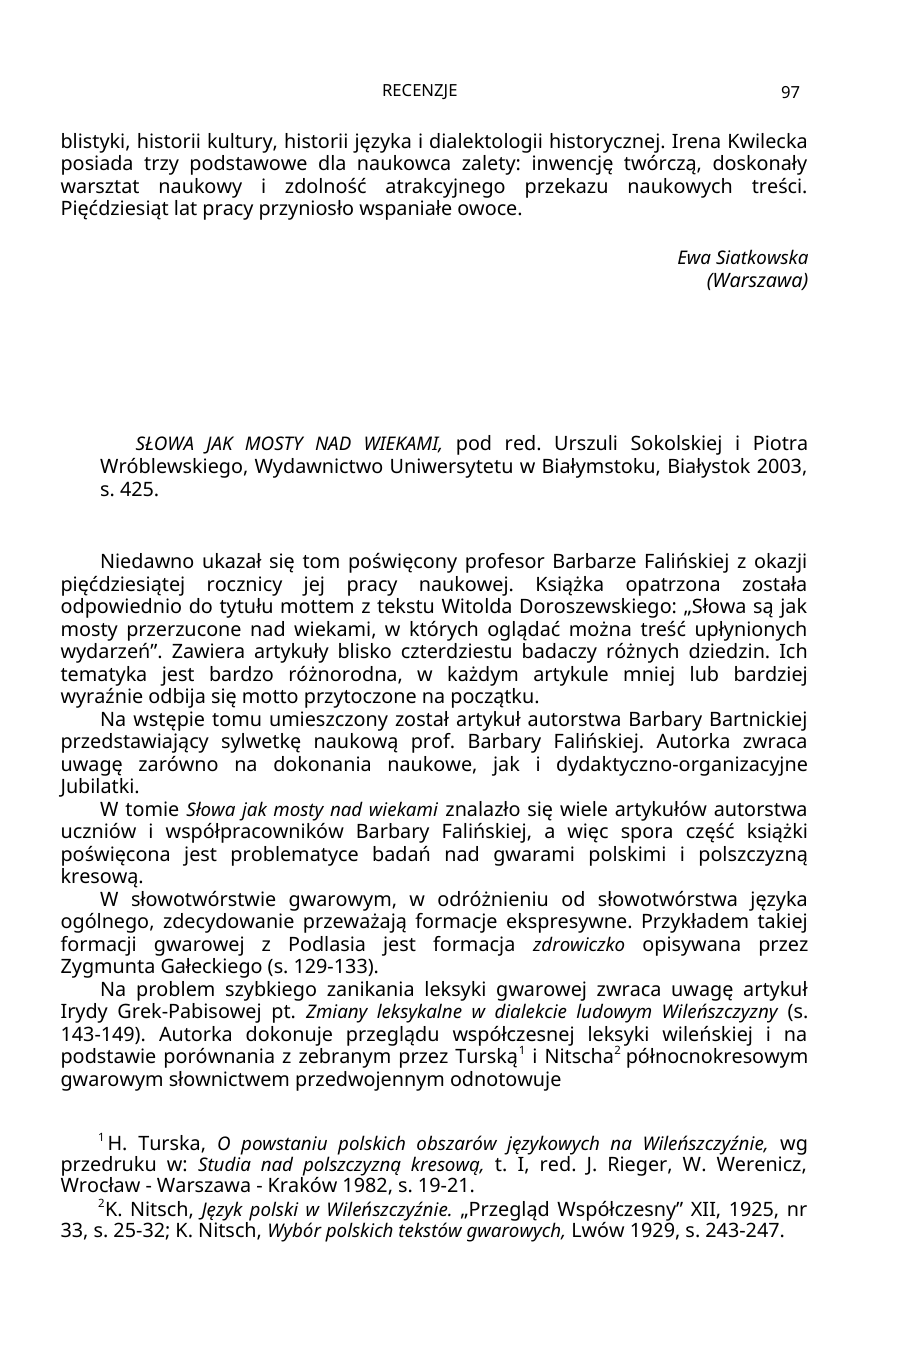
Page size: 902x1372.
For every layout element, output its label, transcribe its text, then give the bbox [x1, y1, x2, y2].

text 1 H. Turska, O powstaniu polskich obszarów językowych na Wileńszczyźnie, wg przedruku w: Studia nad polszczyzną kresową, t. I, red. J. Rieger, W. Werenicz, Wrocław - Warszawa - Kraków 1982, s. 19-21. [60, 1134, 808, 1197]
text 97 [781, 85, 800, 102]
text Ewa Siatkowska (Warszawa) [648, 246, 808, 292]
text Na wstępie tomu umieszczony został artykuł autorstwa Barbary Bartnickiej przedstawiający sylwetkę naukową prof. Barbary Falińskiej. Autorka zwraca uwagę zarówno na dokonania naukowe, jak i dydaktyczno-organizacyjne Jubilatki. [60, 708, 808, 798]
text Niedawno ukazał się tom poświęcony profesor Barbarze Falińskiej z okazji pięćdziesiątej rocznicy jej pracy naukowej. Książka opatrzona została odpowiednio do tytułu mottem z tekstu Witolda Doroszewskiego: „Słowa są jak mosty przerzucone nad wiekami, w których oglądać można treść upłynionych wydarzeń”. Zawiera artykuły blisko czterdziestu badaczy różnych dziedzin. Ich tematyka jest bardzo różnorodna, w każdym artykule mniej lub bardziej wyraźnie odbija się motto przytoczone na początku. [60, 551, 808, 708]
text W tomie Słowa jak mosty nad wiekami znalazło się wiele artykułów autorstwa uczniów i współpracowników Barbary Falińskiej, a więc spora część książki poświęcona jest problematyce badań nad gwarami polskimi i polszczyzną kresową. [60, 798, 808, 888]
text blistyki, historii kultury, historii języka i dialektologii historycznej. Irena Kwilecka posiada trzy podstawowe dla naukowca zalety: inwencję twórczą, doskonały warsztat naukowy i zdolność atrakcyjnego przekazu naukowych treści. Pięćdziesiąt lat pracy przyniosło wspaniałe owoce. [60, 130, 808, 220]
text Na problem szybkiego zanikania leksyki gwarowej zwraca uwagę artykuł Irydy Grek-Pabisowej pt. Zmiany leksykalne w dialekcie ludowym Wileńszczyzny (s. 143-149). Autorka dokonuje przeglądu współczesnej leksyki wileńskiej i na podstawie porównania z zebranym przez Turską1 i Nitscha2 północnokresowym gwarowym słownictwem przedwojennym odnotowuje [60, 978, 808, 1091]
text RECENZJE [382, 83, 457, 99]
text SŁOWA JAK MOSTY NAD WIEKAMI, pod red. Urszuli Sokolskiej i Piotra Wróblewskiego, Wydawnictwo Uniwersytetu w Białymstoku, Białystok 2003, s. 425. [100, 432, 808, 501]
text W słowotwórstwie gwarowym, w odróżnieniu od słowotwórstwa języka ogólnego, zdecydowanie przeważają formacje ekspresywne. Przykładem takiej formacji gwarowej z Podlasia jest formacja zdrowiczko opisywana przez Zygmunta Gałeckiego (s. 129-133). [60, 888, 808, 978]
text 2 K. Nitsch, Język polski w Wileńszczyźnie. „Przegląd Współczesny” XII, 1925, nr 33, s. 25-32; K. Nitsch, Wybór polskich tekstów gwarowych, Lwów 1929, s. 243-247. [60, 1199, 808, 1241]
